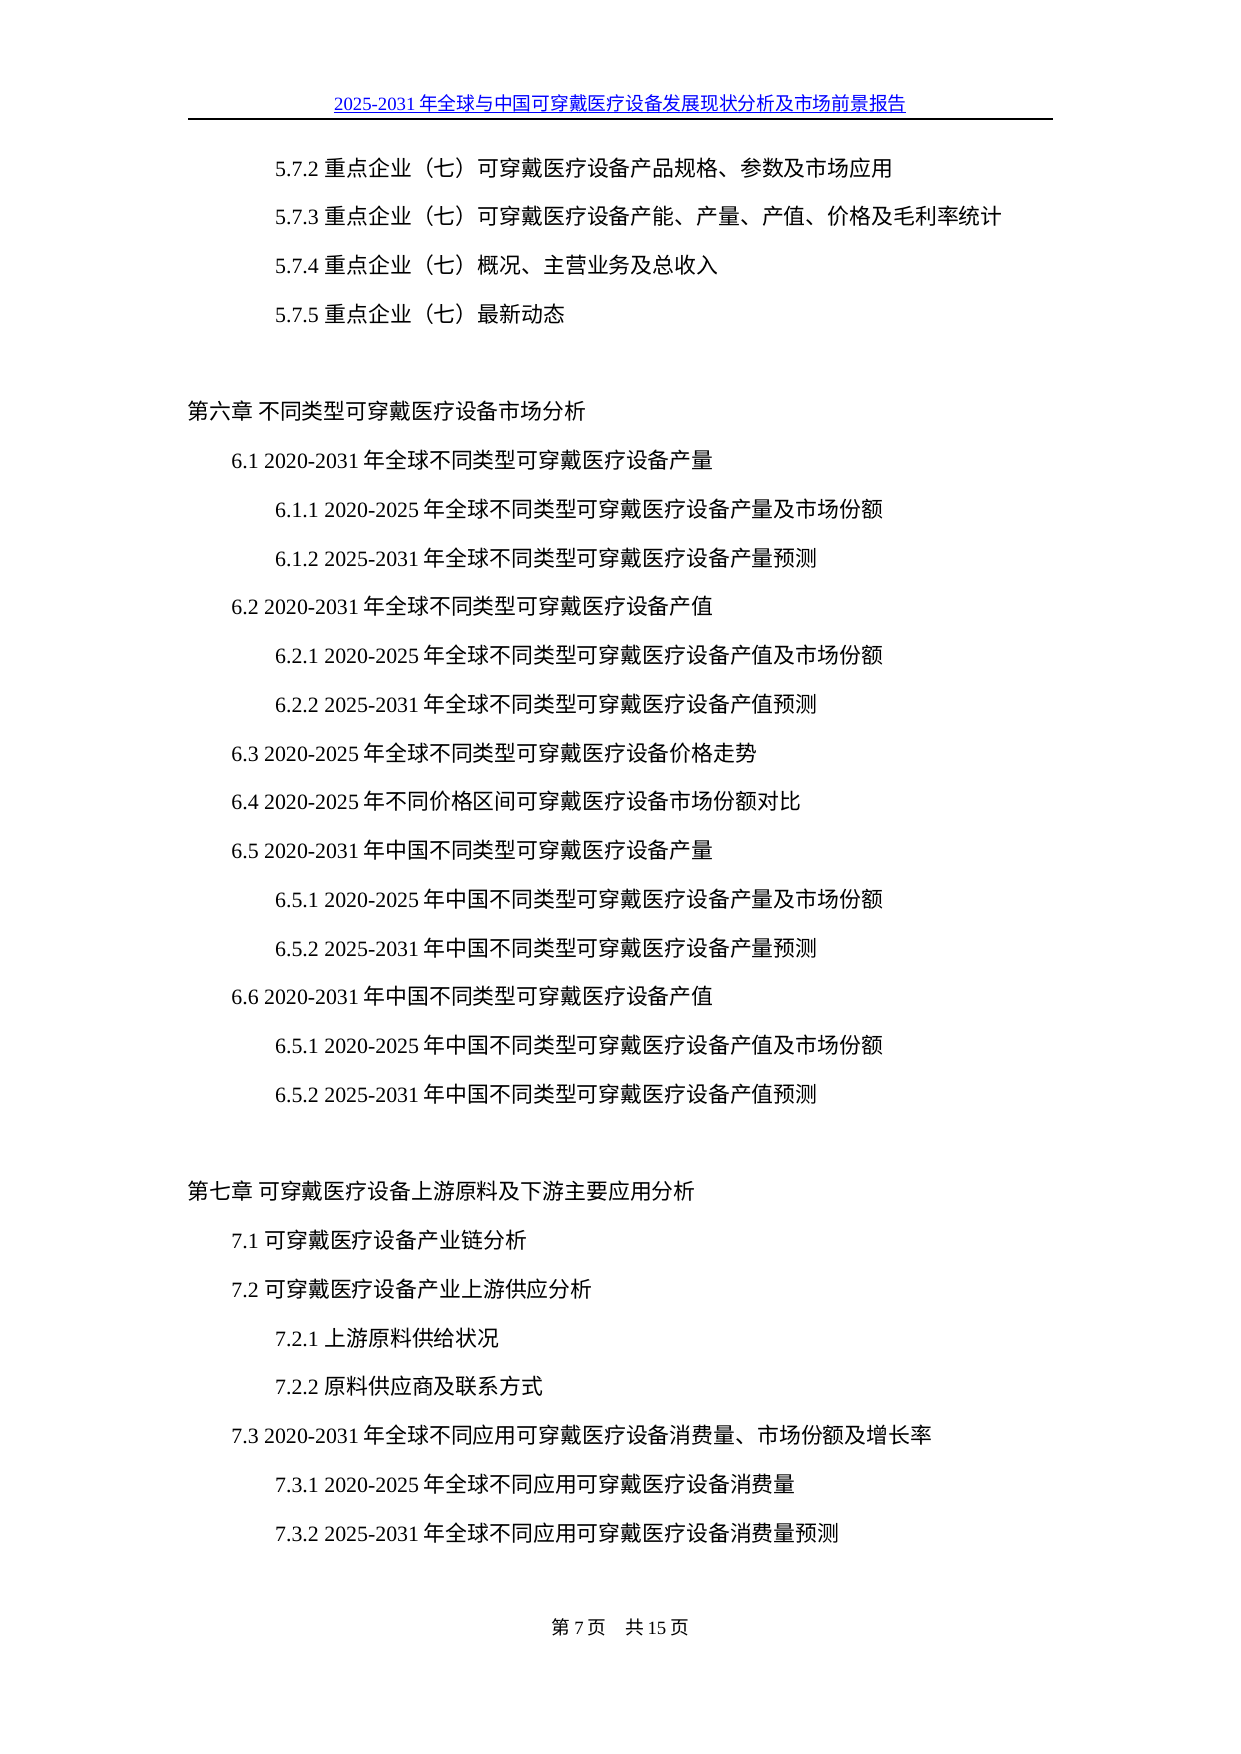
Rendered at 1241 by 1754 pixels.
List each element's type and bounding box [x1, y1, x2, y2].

text [187, 150, 1053, 1548]
